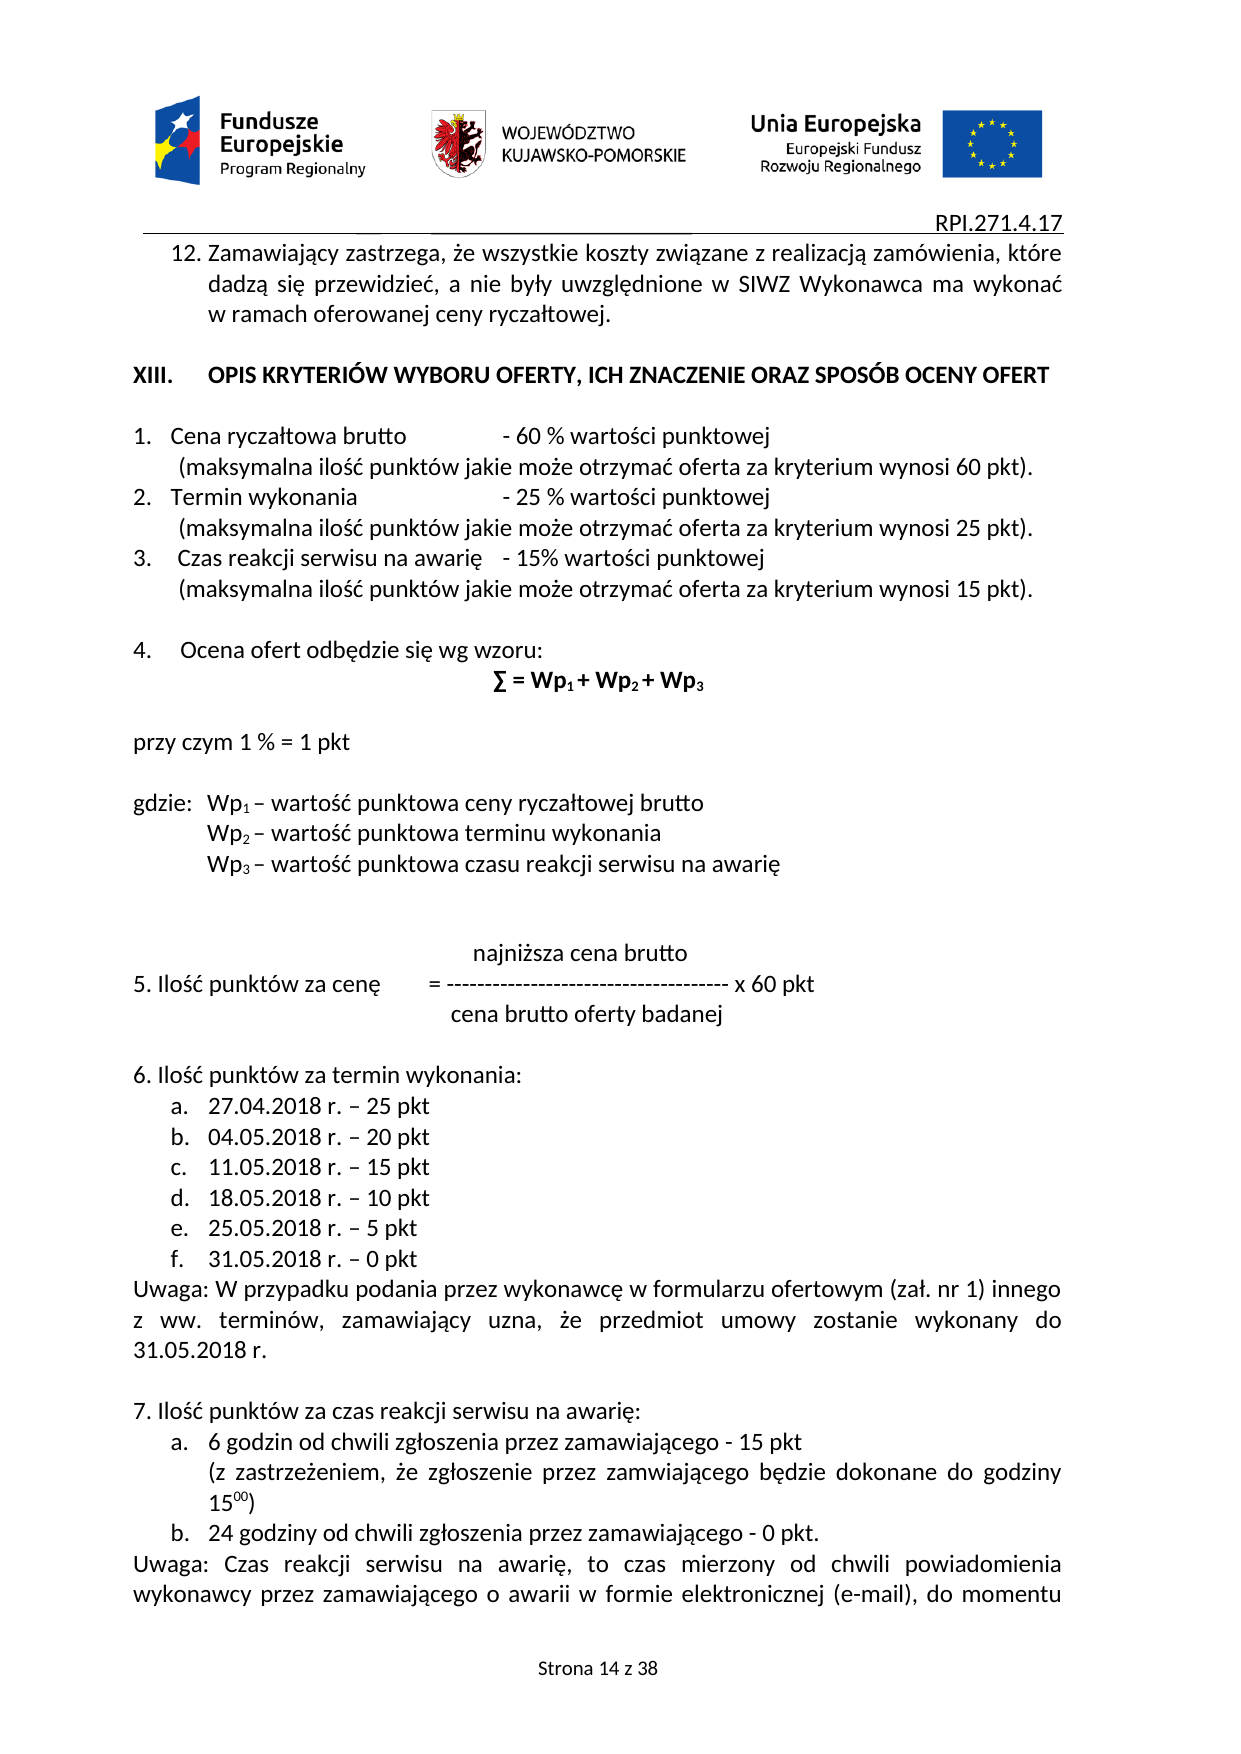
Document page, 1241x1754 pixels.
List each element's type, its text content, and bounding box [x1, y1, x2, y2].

list 24 godziny od chwili zgłoszenia przez zamawiającego - 0 pkt. [170, 1517, 1063, 1548]
list 27.04.2018 r. – 25 pkt [170, 1090, 1063, 1121]
list 11.05.2018 r. – 15 pkt [170, 1151, 1063, 1182]
picture [133, 73, 1064, 207]
list 18.05.2018 r. – 10 pkt [170, 1182, 1063, 1212]
list Zamawiający zastrzega, że wszystkie koszty związane z realizacją zamówienia, które dadzą się przewidzieć, a nie były uwzględnione w SIWZ Wykonawca ma wykonać w ramach oferowanej ceny ryczałtowej. [170, 237, 1063, 329]
text ∑ = Wp1 + Wp2 + Wp3 [133, 665, 1063, 695]
text (maksymalna ilość punktów jakie może otrzymać oferta za kryterium wynosi 25 pkt). [133, 512, 1063, 543]
text 5. Ilość punktów za cenę = ------------------------------------- x 60 pkt [133, 968, 1063, 999]
text cena brutto oferty badanej [133, 999, 1063, 1029]
list 6 godzin od chwili zgłoszenia przez zamawiającego - 15 pkt [170, 1426, 1063, 1456]
text gdzie: Wp1 – wartość punktowa ceny ryczałtowej brutto [133, 787, 1063, 817]
text 3. Czas reakcji serwisu na awarię - 15% wartości punktowej [133, 543, 1063, 573]
list 04.05.2018 r. – 20 pkt [170, 1121, 1063, 1151]
text 4. Ocena ofert odbędzie się wg wzoru: [133, 634, 1063, 665]
list 25.05.2018 r. – 5 pkt [170, 1212, 1063, 1243]
text (maksymalna ilość punktów jakie może otrzymać oferta za kryterium wynosi 15 pkt). [133, 573, 1063, 604]
list OPIS KRYTERIÓW WYBORU OFERTY, ICH ZNACZENIE ORAZ SPOSÓB OCENY OFERT [133, 359, 1063, 390]
list Cena ryczałtowa brutto - 60 % wartości punktowej [133, 421, 1063, 451]
text 7. Ilość punktów za czas reakcji serwisu na awarię: [133, 1395, 1063, 1426]
list (z zastrzeżeniem, że zgłoszenie przez zamwiającego będzie dokonane do godziny 1500) [208, 1456, 1063, 1517]
text 6. Ilość punktów za termin wykonania: [133, 1060, 1063, 1090]
text przy czym 1 % = 1 pkt [133, 726, 1063, 756]
text (maksymalna ilość punktów jakie może otrzymać oferta za kryterium wynosi 60 pkt). [133, 451, 1063, 482]
text Uwaga: W przypadku podania przez wykonawcę w formularzu ofertowym (zał. nr 1) innego z ww. terminów, zamawiający uzna, że przedmiot umowy zostanie wykonany do 31.05.2018 r. [133, 1273, 1063, 1365]
list Termin wykonania - 25 % wartości punktowej [133, 482, 1063, 512]
text Wp3 – wartość punktowa czasu reakcji serwisu na awarię [133, 848, 1063, 878]
text Wp2 – wartość punktowa terminu wykonania [133, 817, 1063, 848]
list 31.05.2018 r. – 0 pkt [170, 1243, 1063, 1273]
text najniższa cena brutto [133, 938, 1063, 968]
